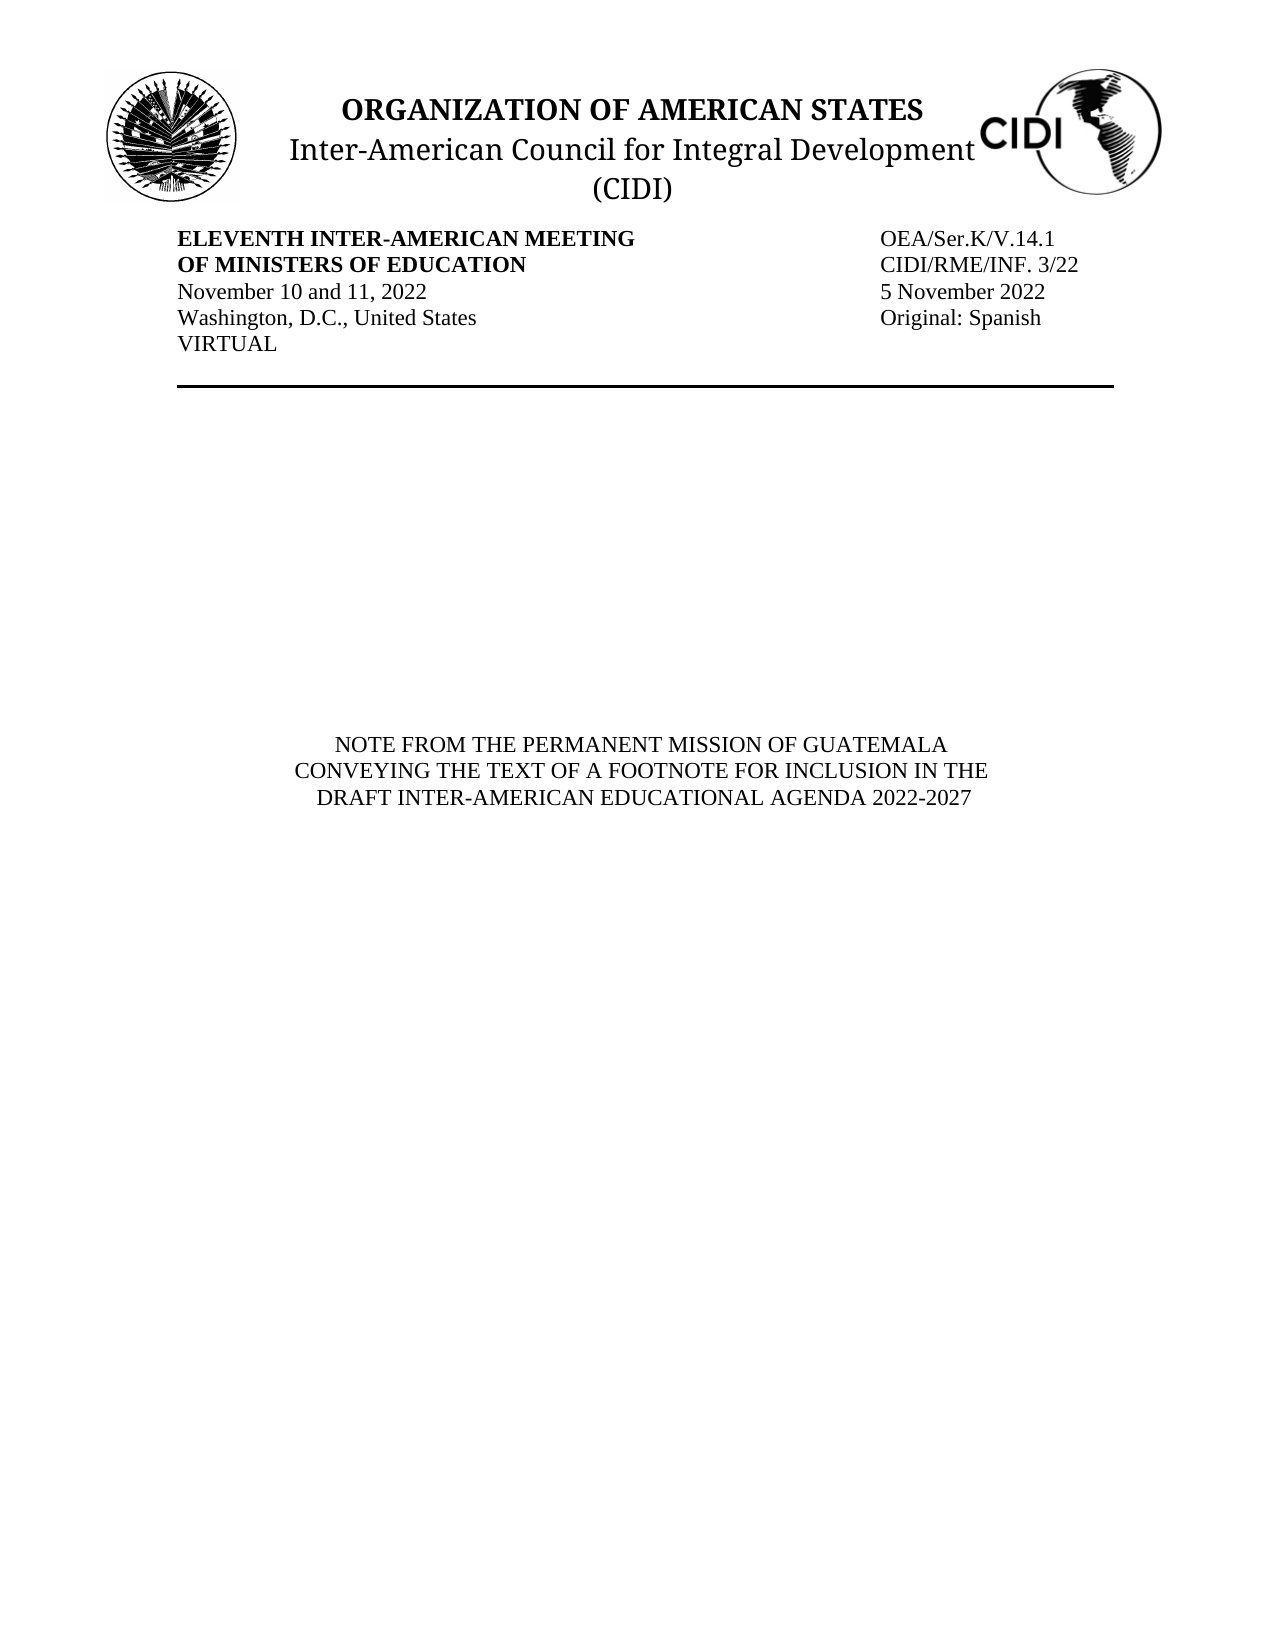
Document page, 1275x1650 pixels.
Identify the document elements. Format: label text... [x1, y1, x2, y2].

text ELEVENTH INTER-AMERICAN MEETING OEA/Ser.K/V.14.1 [177, 225, 1227, 251]
text VIRTUAL [177, 330, 1114, 357]
text OF MINISTERS OF EDUCATION CIDI/RME/INF. 3/22 [177, 251, 1274, 278]
picture [104, 69, 240, 205]
picture [980, 69, 1162, 195]
text NOTE FROM THE PERMANENT MISSION OF GUATEMALA CONVEYING THE TEXT OF A FOOTNOTE FOR INCLUSION IN THE DRAFT INTER-AMERICAN EDUCATIONAL AGENDA 2022-2027 [177, 731, 1111, 810]
text Washington, D.C., United States Original: Spanish [177, 304, 1111, 330]
text November 10 and 11, 2022 5 November 2022 [177, 278, 1218, 304]
